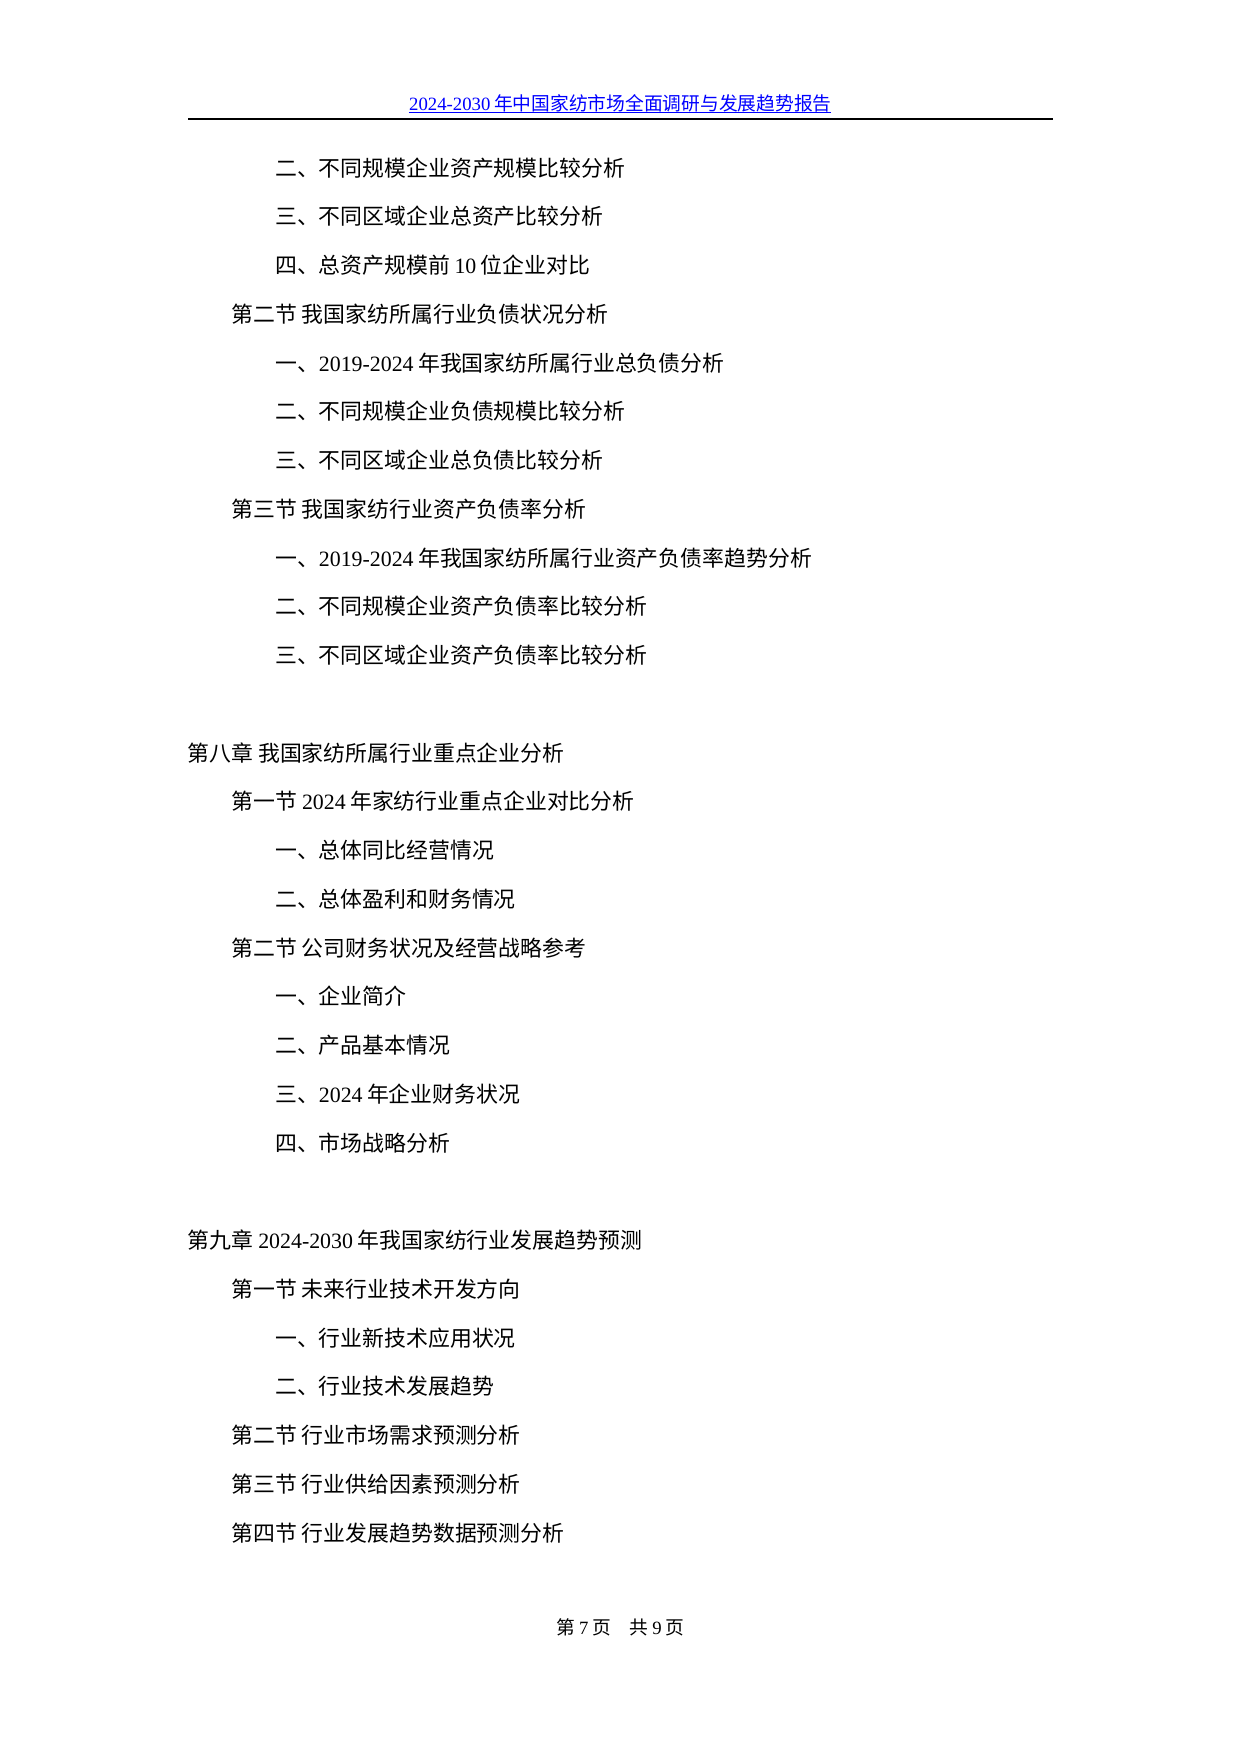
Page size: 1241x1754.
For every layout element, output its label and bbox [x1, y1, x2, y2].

text [187, 150, 1053, 1548]
